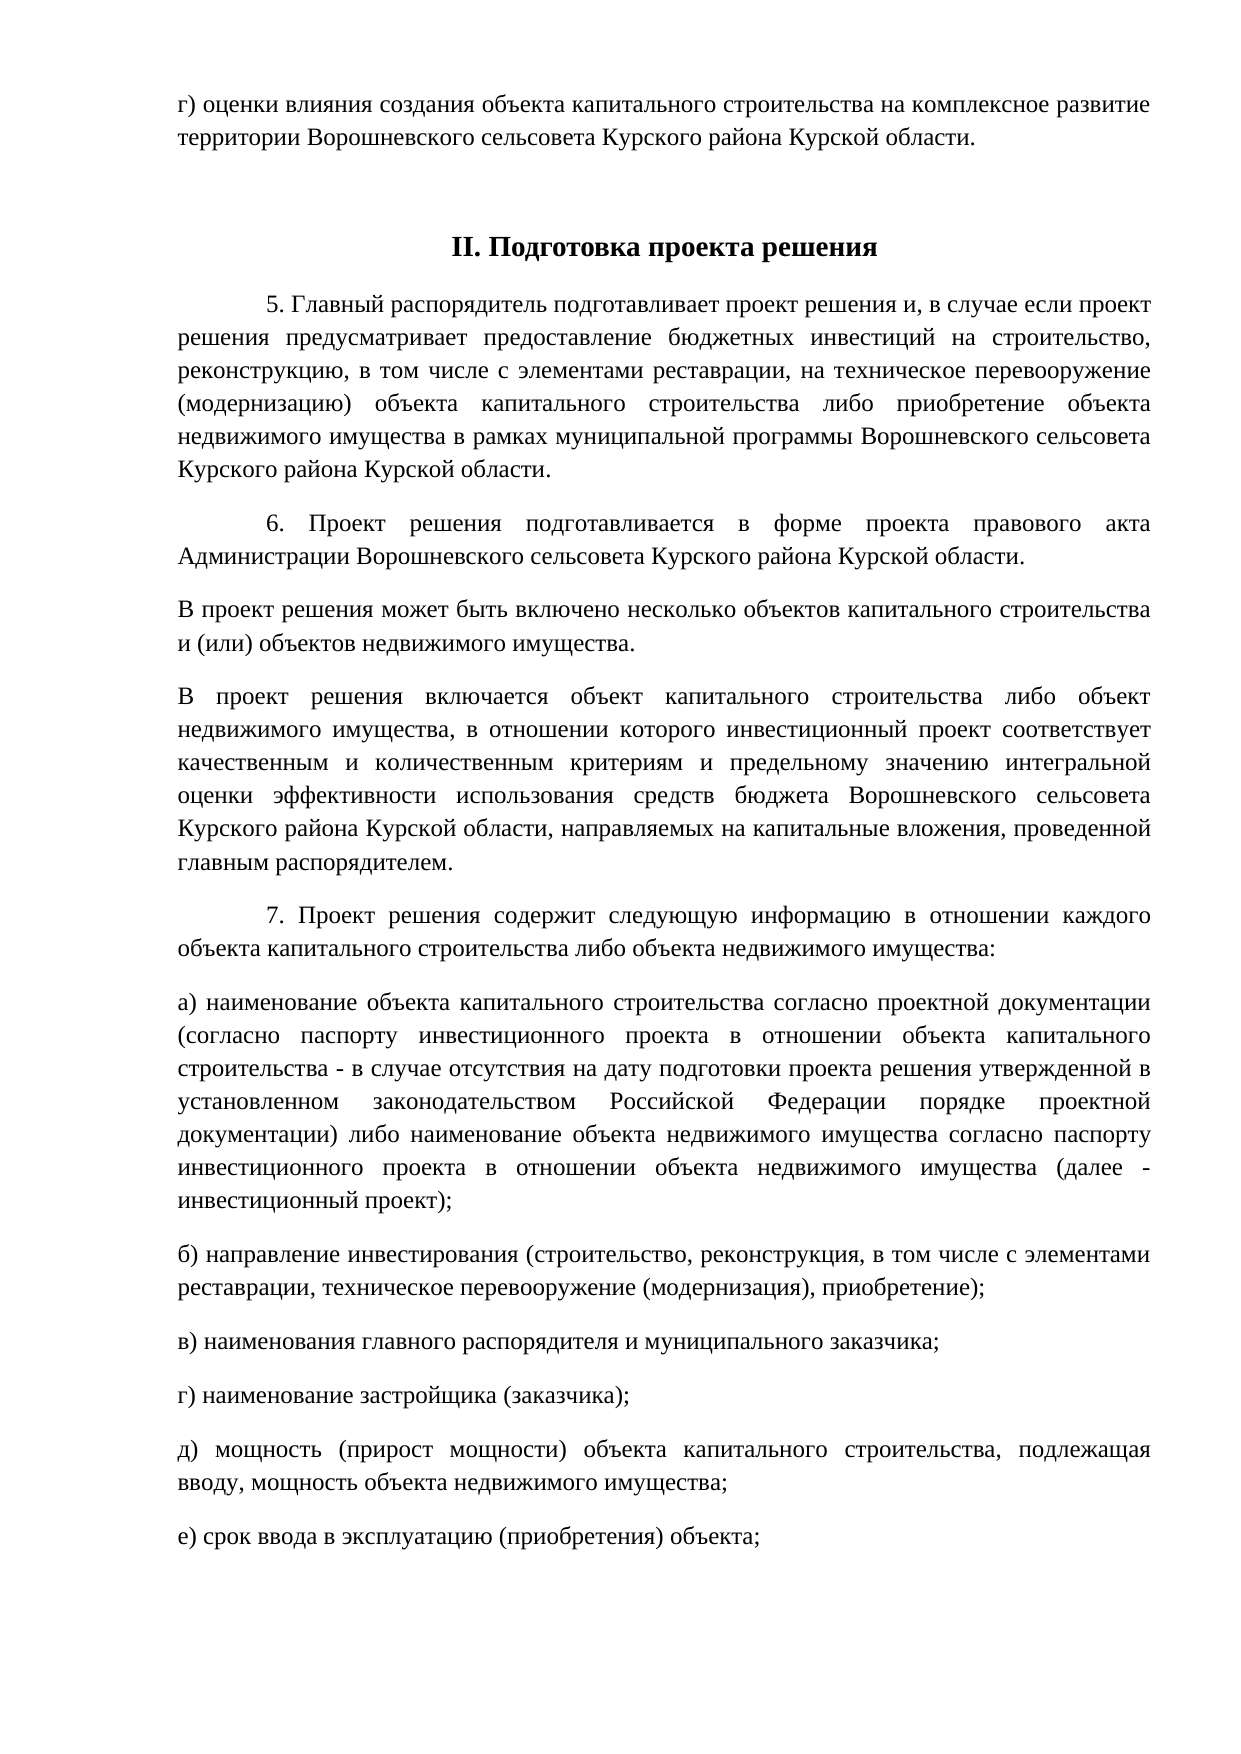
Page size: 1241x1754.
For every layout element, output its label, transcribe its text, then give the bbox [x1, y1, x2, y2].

text а) наименование объекта капитального строительства согласно проектной документации (согласно паспорту инвестиционного проекта в отношении объекта капитального строительства - в случае отсутствия на дату подготовки проекта решения утвержденной в установленном законодательством Российской Федерации порядке проектной документации) либо наименование объекта недвижимого имущества согласно паспорту инвестиционного проекта в отношении объекта недвижимого имущества (далее - инвестиционный проект); [177, 987, 1152, 1214]
text 5. Главный распорядитель подготавливает проект решения и, в случае если проект решения предусматривает предоставление бюджетных инвестиций на строительство, реконструкцию, в том числе с элементами реставрации, на техническое перевооружение (модернизацию) объекта капитального строительства либо приобретение объекта недвижимого имущества в рамках муниципальной программы Ворошневского сельсовета Курского района Курской области. [177, 289, 1152, 483]
text е) срок ввода в эксплуатацию (приобретения) объекта; [177, 1521, 1152, 1549]
text г) оценки влияния создания объекта капитального строительства на комплексное развитие территории Ворошневского сельсовета Курского района Курской области. [177, 89, 1152, 150]
text в) наименования главного распорядителя и муниципального заказчика; [177, 1326, 1152, 1355]
text 7. Проект решения содержит следующую информацию в отношении каждого объекта капитального строительства либо объекта недвижимого имущества: [177, 900, 1152, 962]
text д) мощность (прирост мощности) объекта капитального строительства, подлежащая вводу, мощность объекта недвижимого имущества; [177, 1434, 1152, 1496]
text г) наименование застройщика (заказчика); [177, 1380, 1152, 1409]
text б) направление инвестирования (строительство, реконструкция, в том числе с элементами реставрации, техническое перевооружение (модернизация), приобретение); [177, 1239, 1152, 1301]
text II. Подготовка проекта решения [177, 229, 1152, 263]
text 6. Проект решения подготавливается в форме проекта правового акта Администрации Ворошневского сельсовета Курского района Курской области. [177, 508, 1152, 569]
text В проект решения включается объект капитального строительства либо объект недвижимого имущества, в отношении которого инвестиционный проект соответствует качественным и количественным критериям и предельному значению интегральной оценки эффективности использования средств бюджета Ворошневского сельсовета Курского района Курской области, направляемых на капитальные вложения, проведенной главным распорядителем. [177, 681, 1152, 875]
text В проект решения может быть включено несколько объектов капитального строительства и (или) объектов недвижимого имущества. [177, 594, 1152, 656]
